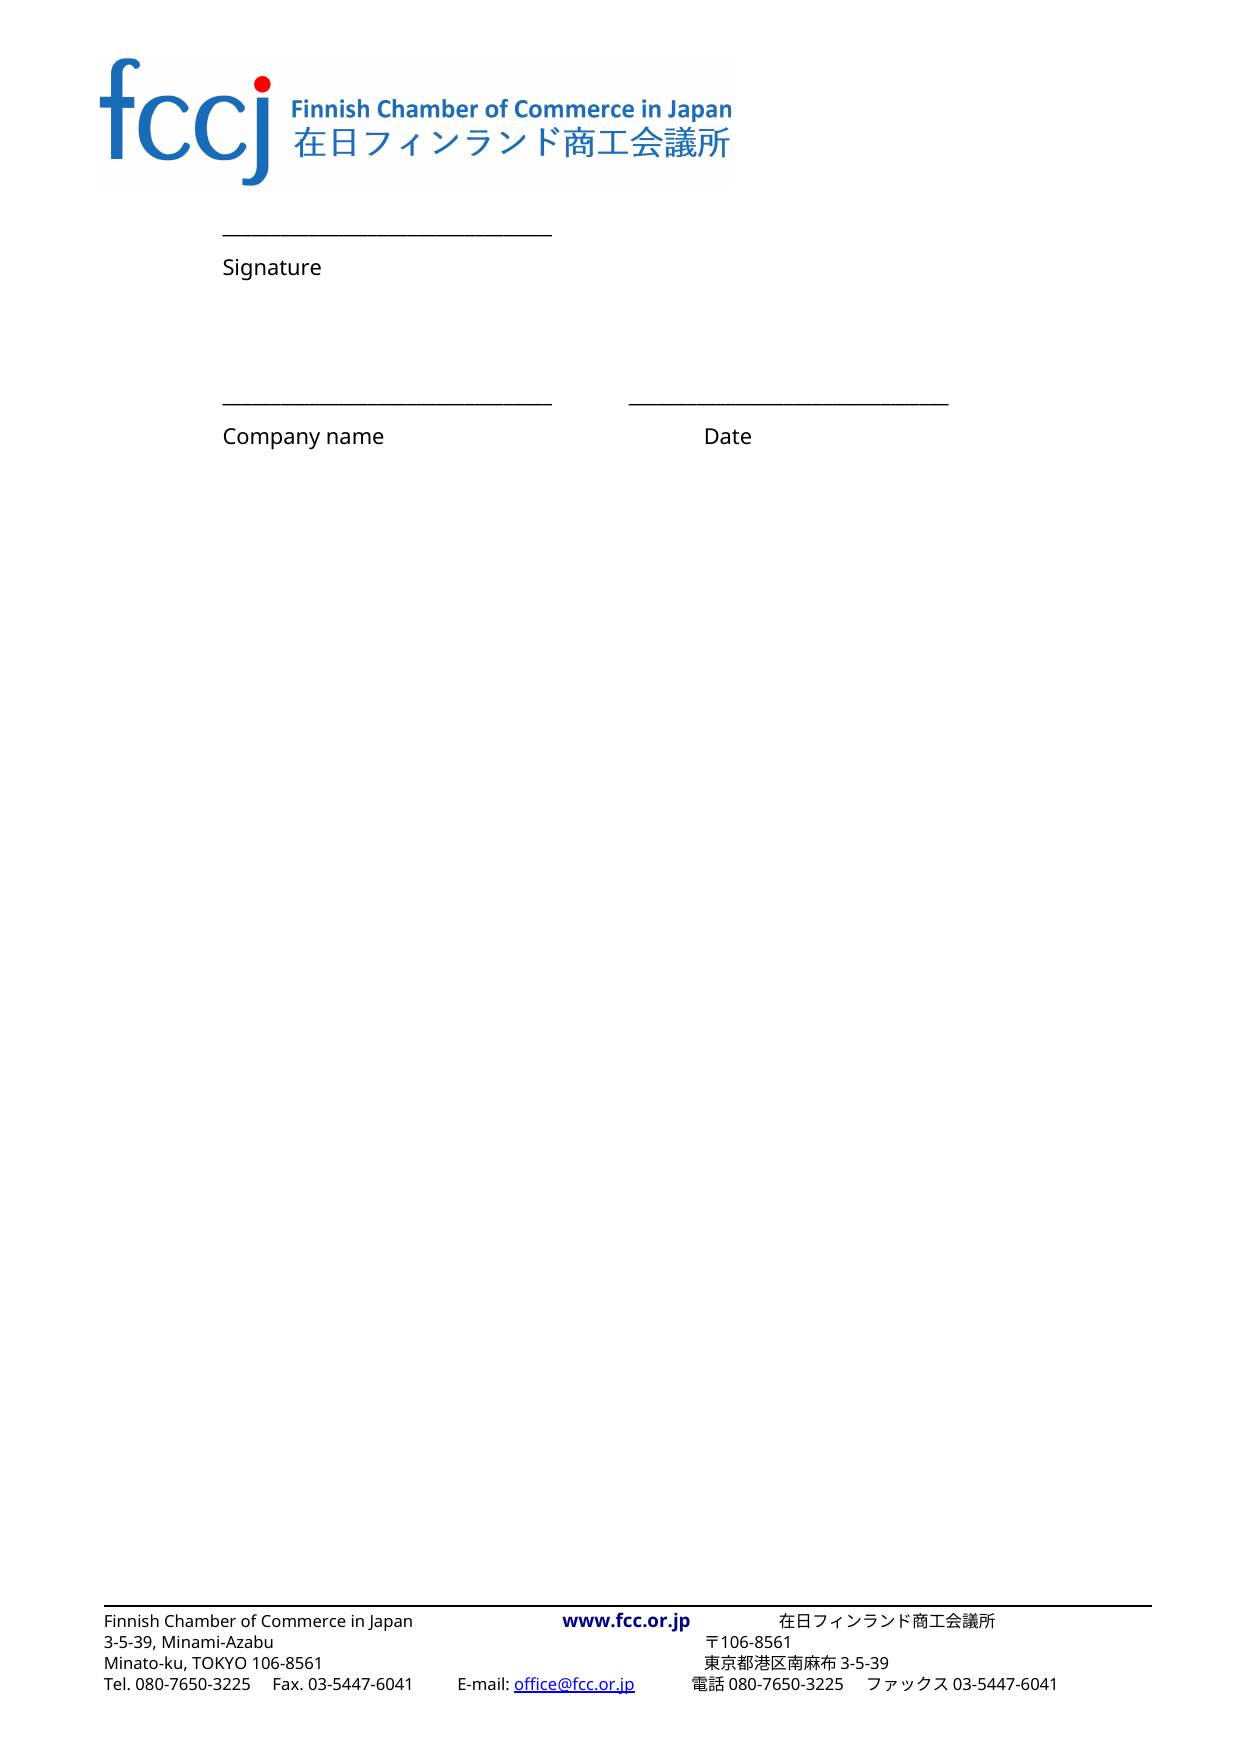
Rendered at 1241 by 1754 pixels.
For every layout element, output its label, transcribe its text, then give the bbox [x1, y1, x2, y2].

text Signature [222, 252, 1152, 282]
text __________________________________ [222, 150, 1152, 239]
text Company name Date [222, 421, 1152, 451]
picture [99, 56, 730, 191]
text __________________________________ _________________________________ [222, 379, 1152, 408]
